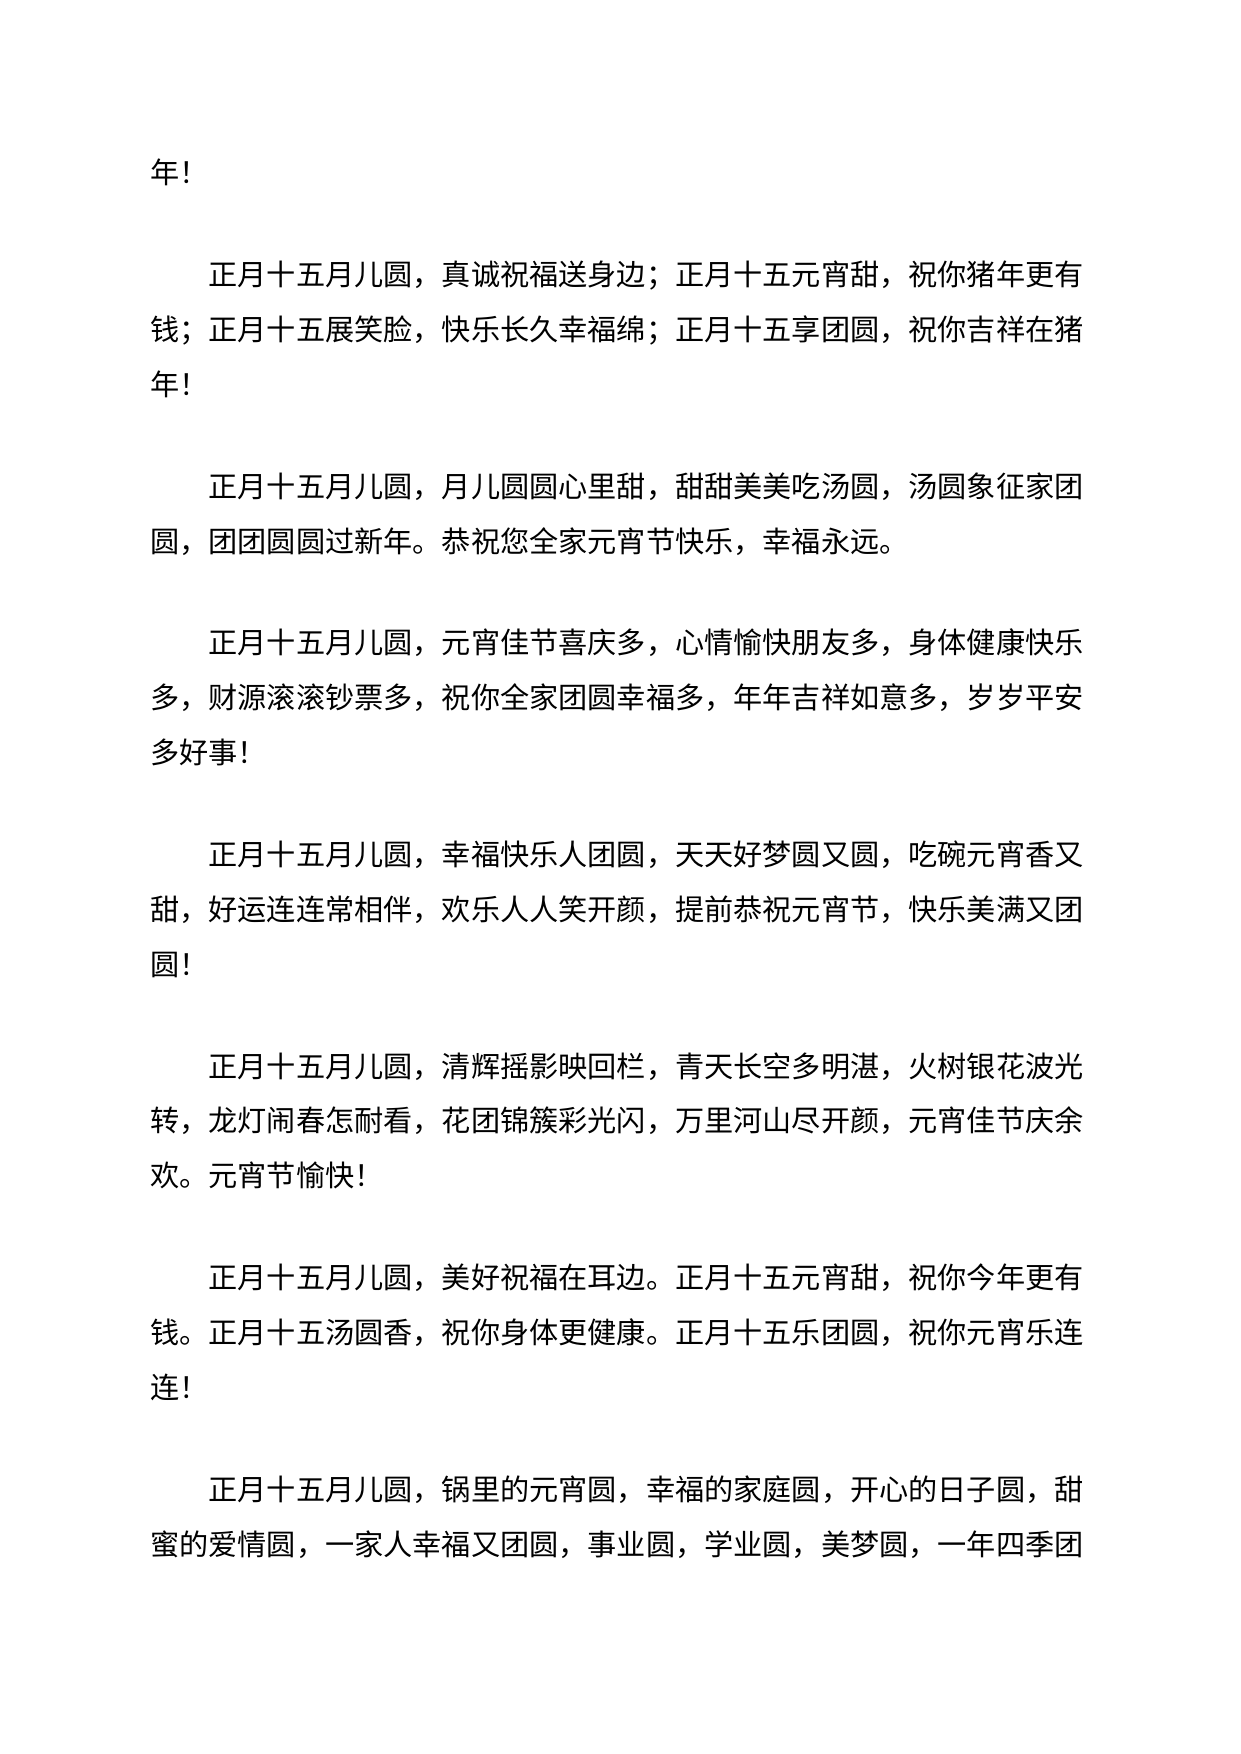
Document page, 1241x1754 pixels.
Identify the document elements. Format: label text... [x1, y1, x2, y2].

text 正月十五月儿圆，真诚祝福送身边；正月十五元宵甜，祝你猪年更有钱；正月十五展笑脸，快乐长久幸福绵；正月十五享团圆，祝你吉祥在猪年！ [150, 252, 1090, 404]
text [150, 1466, 1090, 1563]
text 正月十五月儿圆，幸福快乐人团圆，天天好梦圆又圆，吃碗元宵香又甜，好运连连常相伴，欢乐人人笑开颜，提前恭祝元宵节，快乐美满又团圆！ [150, 832, 1090, 984]
text 正月十五月儿圆，月儿圆圆心里甜，甜甜美美吃汤圆，汤圆象征家团圆，团团圆圆过新年。恭祝您全家元宵节快乐，幸福永远。 [150, 463, 1090, 561]
text 正月十五月儿圆，元宵佳节喜庆多，心情愉快朋友多，身体健康快乐多，财源滚滚钞票多，祝你全家团圆幸福多，年年吉祥如意多，岁岁平安多好事！ [150, 620, 1090, 772]
text 正月十五月儿圆，清辉摇影映回栏，青天长空多明湛，火树银花波光转，龙灯闹春怎耐看，花团锦簇彩光闪，万里河山尽开颜，元宵佳节庆余欢。元宵节愉快！ [150, 1043, 1090, 1195]
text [150, 150, 1090, 192]
text 正月十五月儿圆，美好祝福在耳边。正月十五元宵甜，祝你今年更有钱。正月十五汤圆香，祝你身体更健康。正月十五乐团圆，祝你元宵乐连连！ [150, 1255, 1090, 1407]
